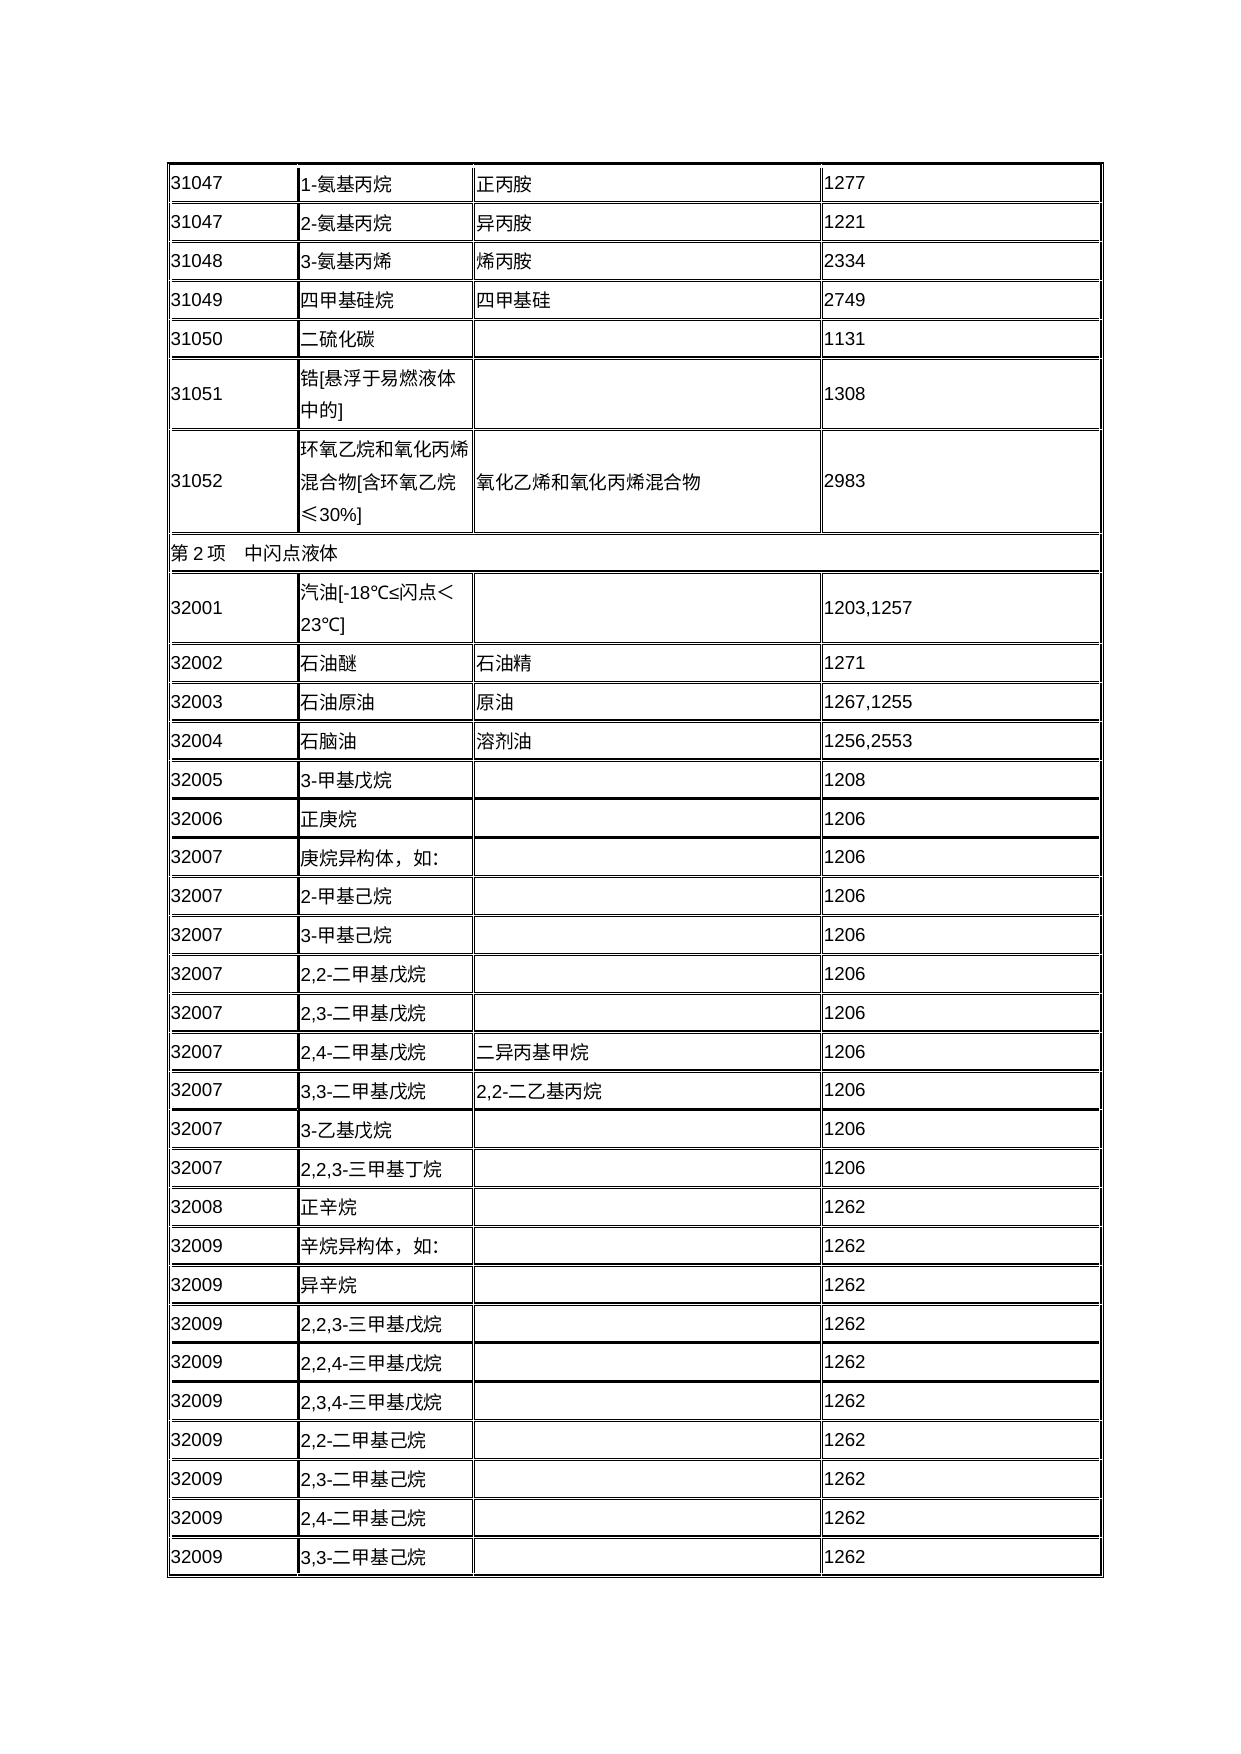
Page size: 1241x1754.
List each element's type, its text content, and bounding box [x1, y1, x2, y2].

table_cell 32007 [168, 1108, 297, 1147]
table_cell 3-氨基丙烯 [300, 243, 472, 278]
table_cell [475, 1344, 820, 1380]
table_cell [475, 995, 820, 1030]
table_cell 1206 [823, 953, 1101, 991]
table_cell 2,2,3-三甲基丁烷 [300, 1150, 472, 1186]
table_cell 3-乙基戊烷 [300, 1111, 472, 1147]
table_cell [475, 878, 820, 914]
table_cell 3-甲基戊烷 [300, 762, 472, 797]
table_cell 2,2-二甲基戊烷 [300, 956, 472, 991]
table_cell 32009 [170, 1263, 297, 1302]
table_cell 1206 [821, 1147, 1102, 1186]
table_cell 32007 [168, 875, 298, 914]
table_cell [475, 1500, 820, 1535]
table_cell 二异丙基甲烷 [475, 1034, 820, 1069]
table_cell 32002 [168, 642, 298, 681]
table_cell 3,3-二甲基戊烷 [300, 1073, 472, 1108]
table_cell 四甲基硅烷 [300, 282, 472, 317]
table_cell [475, 1422, 820, 1458]
table_cell 2-甲基己烷 [300, 878, 472, 914]
table_cell [475, 917, 820, 952]
table_cell 石脑油 [300, 723, 472, 758]
table_cell 31048 [168, 240, 298, 278]
table_cell 溶剂油 [475, 723, 820, 758]
table_cell 32003 [168, 681, 298, 719]
table_cell 1262 [823, 1380, 1100, 1419]
table_cell 31049 [170, 279, 297, 317]
table_cell 1206 [821, 875, 1102, 914]
table_cell 2,4-二甲基戊烷 [300, 1034, 472, 1069]
table_cell 31052 [168, 428, 298, 531]
table_cell 1262 [821, 1458, 1102, 1496]
table_cell 二硫化碳 [300, 321, 472, 356]
table_cell 2,4-二甲基己烷 [300, 1500, 472, 1535]
table_cell 正庚烷 [300, 800, 472, 836]
table_cell 环氧乙烷和氧化丙烯混合物[含环氧乙烷≤30%] [300, 431, 472, 531]
table_cell 辛烷异构体，如： [300, 1228, 472, 1263]
table_cell [475, 956, 820, 991]
table_cell 31047 [168, 201, 298, 240]
table_cell [475, 1267, 820, 1302]
table_cell 原油 [475, 684, 820, 719]
table_cell 32007 [170, 991, 297, 1030]
table_cell [475, 321, 820, 356]
table_cell 1-氨基丙烷 [298, 165, 474, 201]
table_cell 3,3-二甲基己烷 [298, 1539, 474, 1574]
table_cell [475, 762, 820, 797]
table_cell 32007 [170, 1069, 297, 1108]
table_cell 1206 [823, 991, 1101, 1030]
table_cell 1262 [821, 1186, 1102, 1224]
table_cell 异丙胺 [475, 204, 820, 240]
table_cell [475, 1228, 820, 1263]
table_cell [475, 1383, 820, 1419]
table_cell [475, 800, 820, 836]
table_cell 32007 [170, 953, 297, 991]
table_cell 2,3,4-三甲基戊烷 [300, 1383, 472, 1419]
table_cell 32008 [168, 1186, 298, 1224]
table_cell [475, 360, 820, 428]
table_cell 32005 [170, 758, 297, 797]
table_cell 2,3-二甲基戊烷 [300, 995, 472, 1030]
table_cell 32009 [170, 1302, 297, 1341]
table_cell 32007 [168, 914, 298, 952]
table_cell 石油原油 [300, 684, 472, 719]
table_cell 1277 [821, 165, 1100, 201]
table_cell 32004 [170, 719, 297, 758]
table_cell 1206 [823, 836, 1100, 875]
table_cell 32009 [168, 1458, 298, 1496]
table_cell 庚烷异构体，如： [300, 839, 472, 875]
table_cell 32009 [170, 1380, 297, 1419]
table_cell 1256,2553 [823, 719, 1101, 758]
table_cell 石油精 [475, 645, 820, 681]
table_cell 32001 [170, 570, 297, 642]
table_cell 2-氨基丙烷 [300, 204, 472, 240]
table_cell 1262 [821, 1419, 1102, 1458]
table_cell 32009 [170, 1225, 297, 1263]
table_cell 烯丙胺 [475, 243, 820, 278]
table_cell 2,2-二乙基丙烷 [475, 1073, 820, 1108]
table_cell 2,2,3-三甲基戊烷 [300, 1306, 472, 1341]
table_cell 正丙胺 [474, 165, 821, 201]
table_cell 32009 [170, 1535, 298, 1574]
table_cell 正辛烷 [300, 1189, 472, 1224]
table_cell 32009 [168, 1419, 298, 1458]
table_cell 32009 [170, 1496, 297, 1535]
table_cell 2334 [821, 240, 1102, 278]
table_cell [475, 1461, 820, 1496]
table_cell [475, 1189, 820, 1224]
table_cell 1267,1255 [821, 681, 1102, 719]
table_cell 1208 [823, 758, 1101, 797]
table_cell 1203,1257 [823, 570, 1101, 642]
table_cell 2,2,4-三甲基戊烷 [300, 1344, 472, 1380]
table_cell [475, 1150, 820, 1186]
table_cell 31047 [170, 164, 298, 201]
table_cell 锆[悬浮于易燃液体中的] [300, 360, 472, 428]
table_cell 3-甲基己烷 [300, 917, 472, 952]
table_cell 1262 [823, 1263, 1101, 1302]
table_cell 1262 [821, 1535, 1101, 1574]
table_cell 32007 [170, 1030, 297, 1069]
table_cell [475, 839, 820, 875]
table_cell 2,2-二甲基己烷 [300, 1422, 472, 1458]
table_cell 1206 [821, 914, 1102, 952]
table_cell 1206 [823, 1069, 1101, 1108]
table_cell 32007 [168, 1147, 298, 1186]
table_cell 1262 [823, 1496, 1101, 1535]
table_cell 1262 [823, 1302, 1101, 1341]
table_cell 2,3-二甲基己烷 [300, 1461, 472, 1496]
table_cell 异辛烷 [300, 1267, 472, 1302]
table_cell 32009 [170, 1341, 297, 1380]
table_cell 第2项 中闪点液体 [170, 531, 1101, 570]
table_cell 石油醚 [300, 645, 472, 681]
table_cell 1262 [823, 1225, 1101, 1263]
table_cell 2749 [823, 279, 1101, 317]
table_cell 氧化乙烯和氧化丙烯混合物 [475, 431, 820, 531]
table_cell 1206 [823, 1030, 1101, 1069]
table_cell 31050 [170, 318, 297, 356]
table_cell 1221 [821, 201, 1102, 240]
table_cell 1262 [823, 1341, 1100, 1380]
table_cell 1206 [823, 1108, 1102, 1147]
table_cell 2983 [821, 428, 1102, 531]
table_cell 32006 [170, 797, 297, 836]
table_cell [474, 1539, 821, 1574]
table_cell 1206 [823, 797, 1100, 836]
table_cell 四甲基硅 [475, 282, 820, 317]
table_cell 汽油[-18℃≤闪点＜23℃] [300, 574, 472, 642]
table_cell 1131 [823, 318, 1101, 356]
table_cell 1271 [821, 642, 1102, 681]
table_cell 32007 [170, 836, 297, 875]
table_cell 31051 [170, 356, 297, 428]
table_cell [475, 1306, 820, 1341]
table_cell [475, 574, 820, 642]
table_cell [475, 1111, 820, 1147]
table_cell 1308 [823, 356, 1101, 428]
